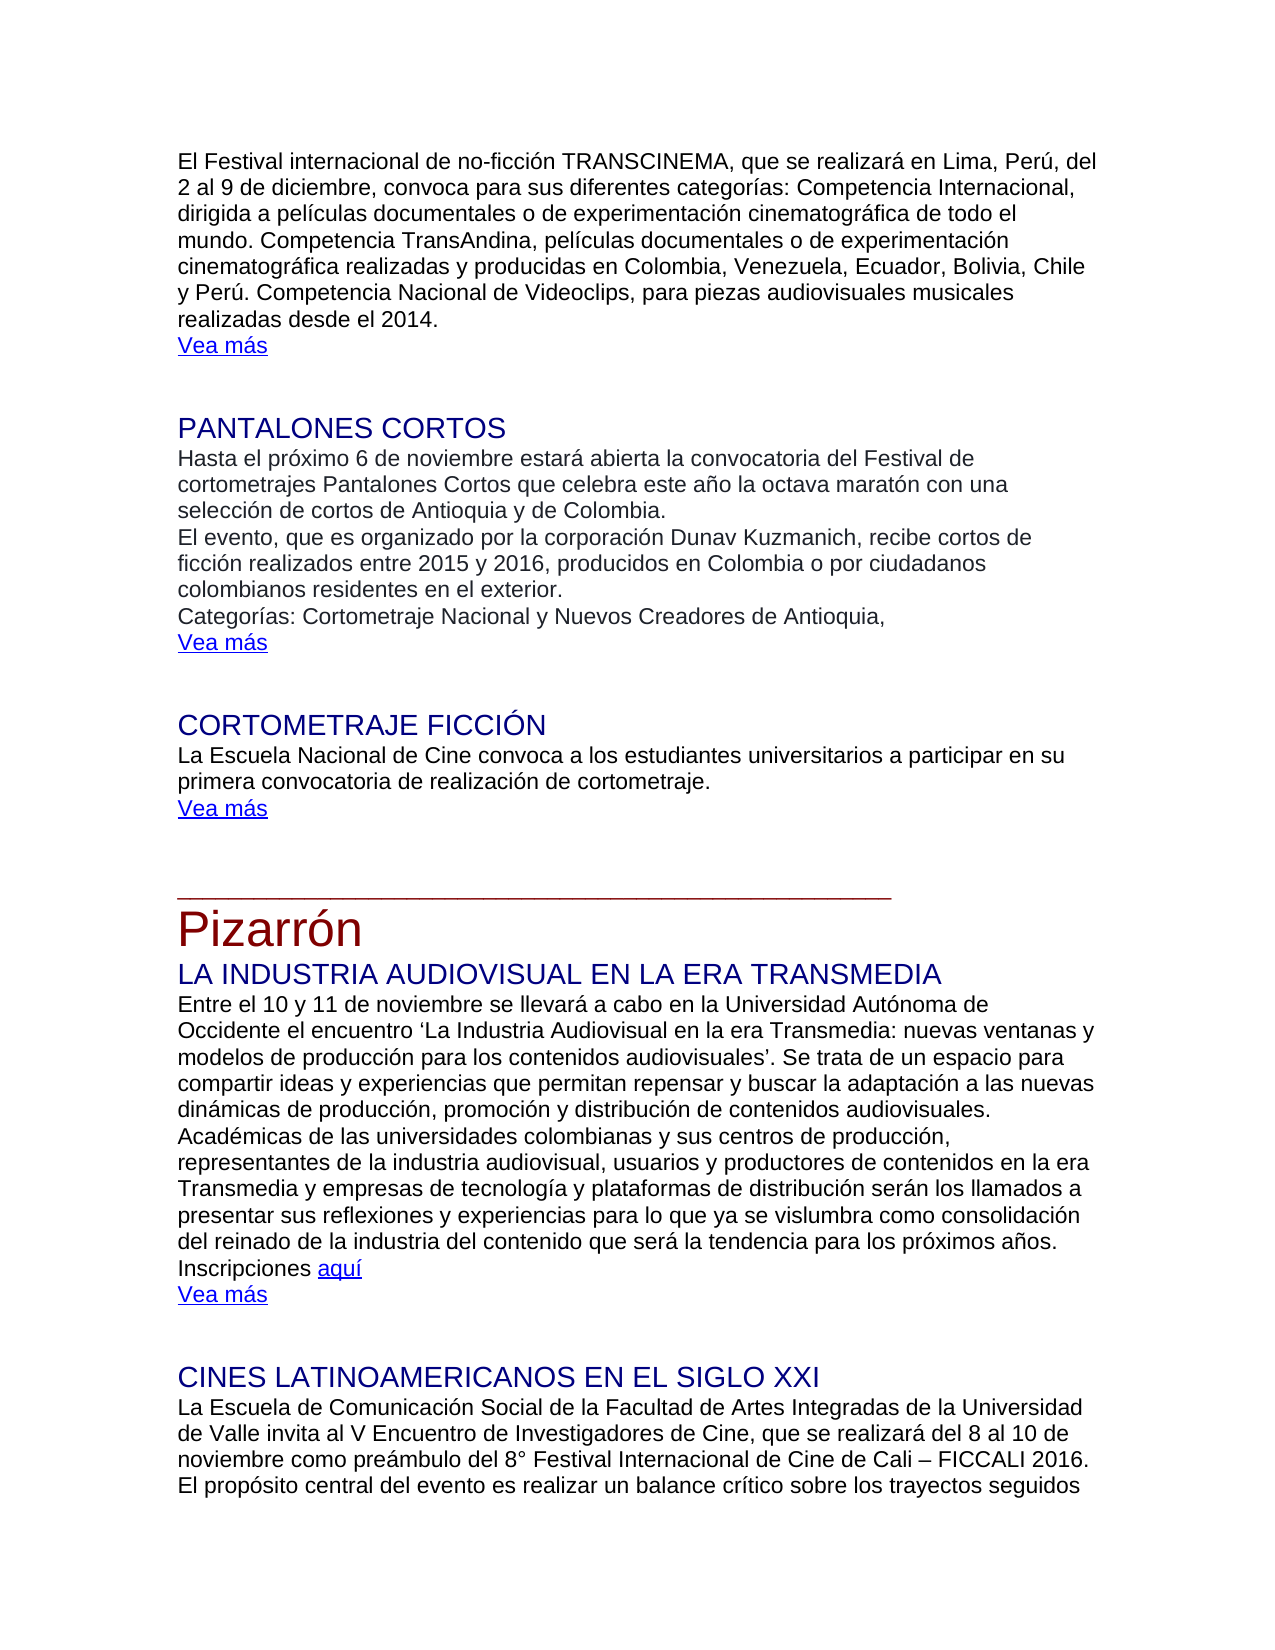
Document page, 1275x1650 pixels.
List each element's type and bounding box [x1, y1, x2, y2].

text [177, 148, 1098, 1499]
